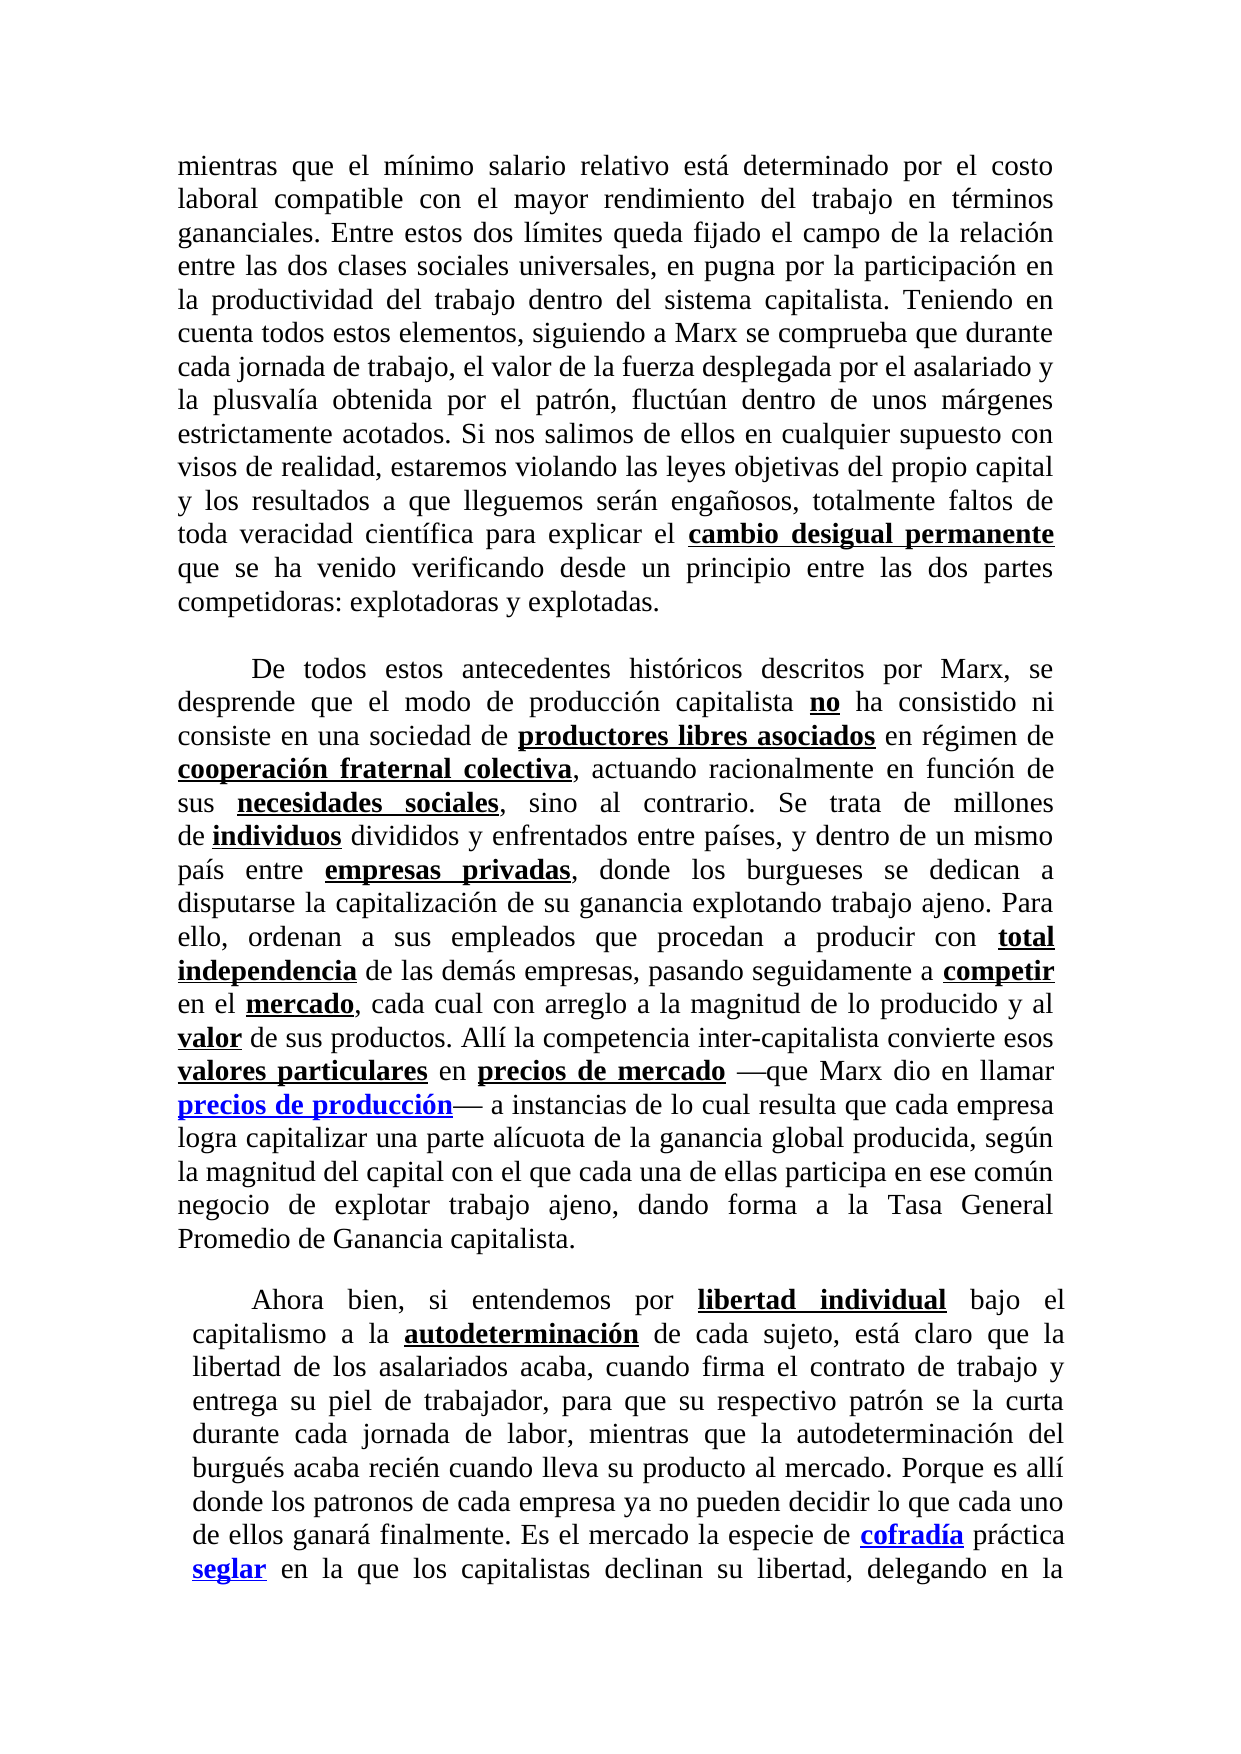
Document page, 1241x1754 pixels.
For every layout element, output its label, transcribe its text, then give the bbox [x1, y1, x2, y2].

text De todos estos antecedentes históricos descritos por Marx, se desprende que el modo de producción capitalista no ha consistido ni consiste en una sociedad de productores libres asociados en régimen de cooperación fraternal colectiva, actuando racionalmente en función de sus necesidades sociales, sino al contrario. Se trata de millones de individuos divididos y enfrentados entre países, y dentro de un mismo país entre empresas privadas, donde los burgueses se dedican a disputarse la capitalización de su ganancia explotando trabajo ajeno. Para ello, ordenan a sus empleados que procedan a producir con total independencia de las demás empresas, pasando seguidamente a competir en el mercado, cada cual con arreglo a la magnitud de lo producido y al valor de sus productos. Allí la competencia inter-capitalista convierte esos valores particulares en precios de mercado —que Marx dio en llamar precios de producción— a instancias de lo cual resulta que cada empresa logra capitalizar una parte alícuota de la ganancia global producida, según la magnitud del capital con el que cada una de ellas participa en ese común negocio de explotar trabajo ajeno, dando forma a la Tasa General Promedio de Ganancia capitalista. [177, 651, 1054, 1254]
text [192, 1282, 1065, 1584]
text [177, 148, 1054, 617]
